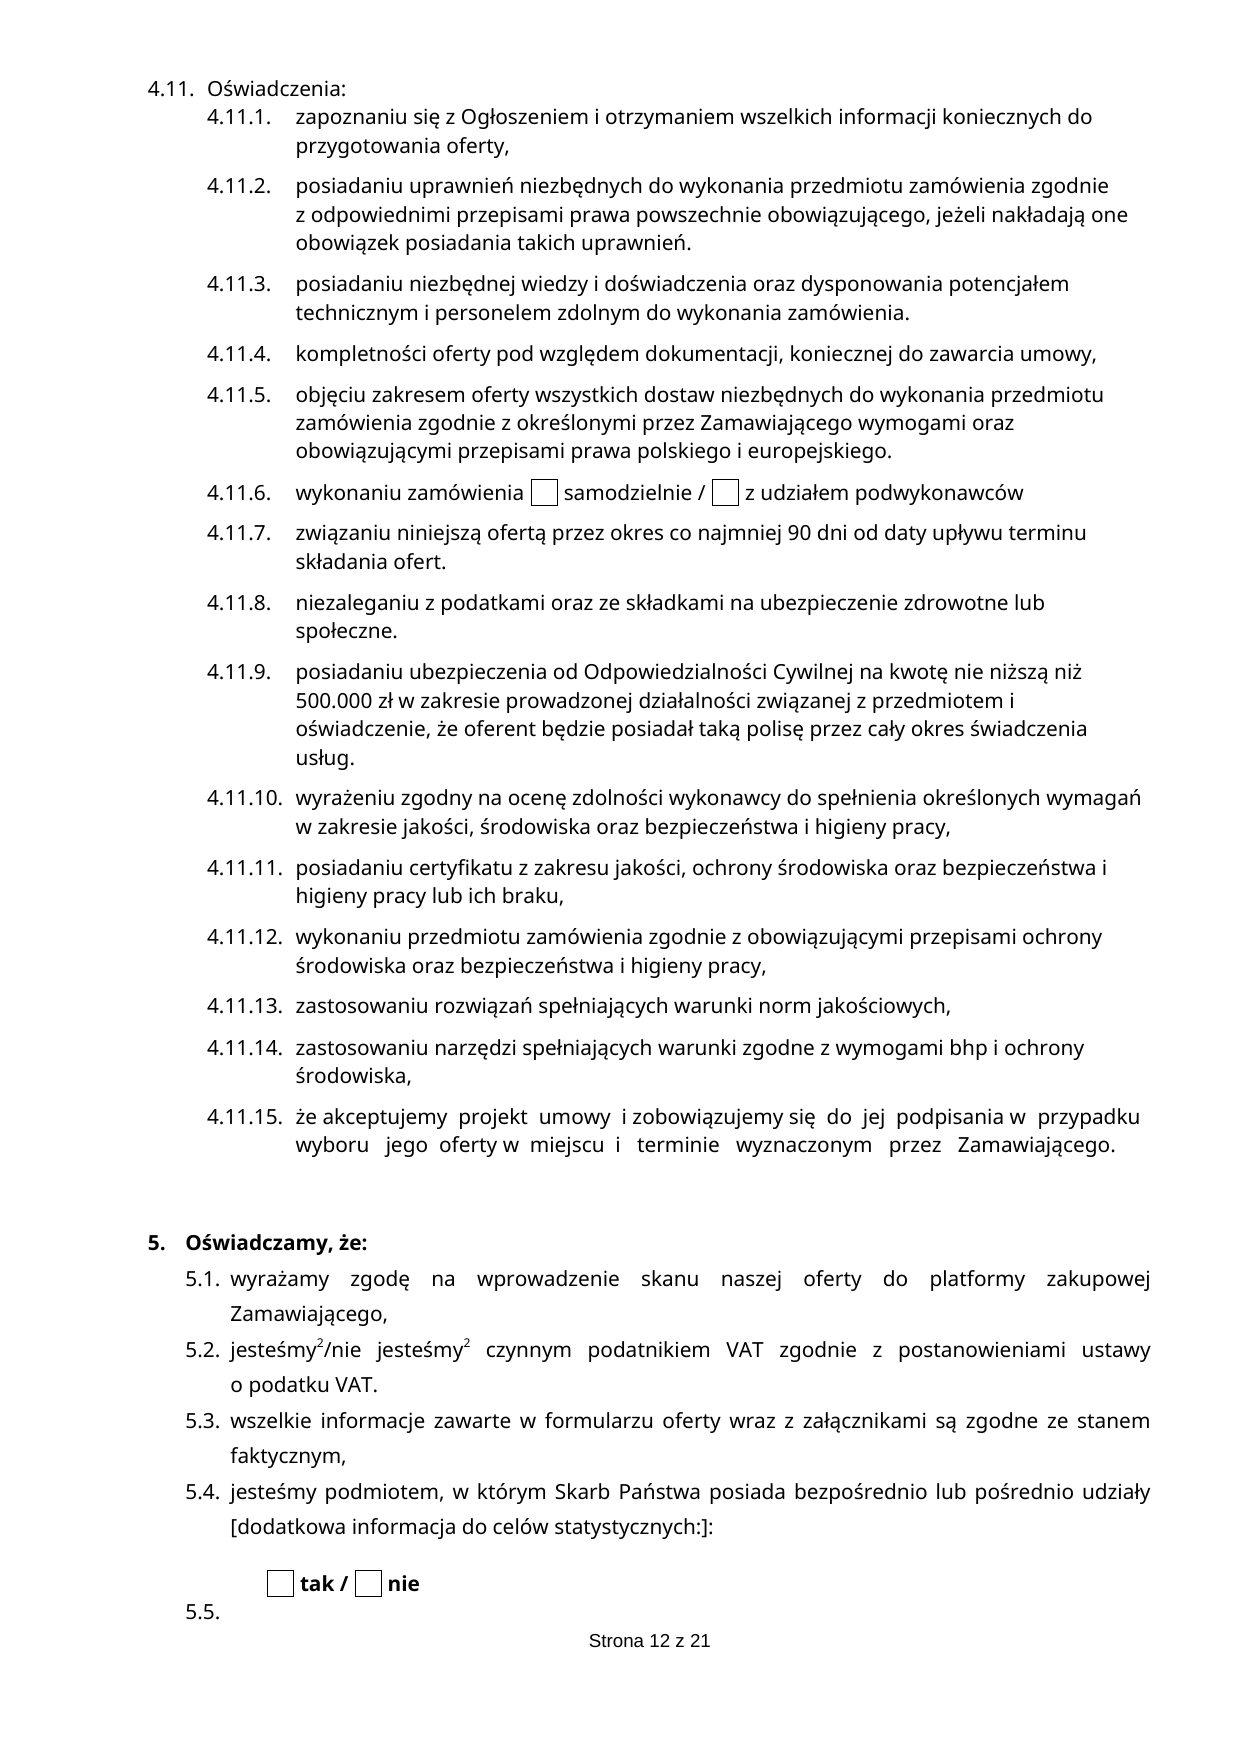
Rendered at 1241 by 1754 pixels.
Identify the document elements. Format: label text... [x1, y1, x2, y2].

list niezaleganiu z podatkami oraz ze składkami na ubezpieczenie zdrowotne lub społeczne. [207, 588, 1152, 645]
list zastosowaniu narzędzi spełniających warunki zgodne z wymogami bhp i ochrony środowiska, [207, 1033, 1152, 1089]
list objęciu zakresem oferty wszystkich dostaw niezbędnych do wykonania przedmiotu zamówienia zgodnie z określonymi przez Zamawiającego wymogami oraz obowiązującymi przepisami prawa polskiego i europejskiego. [207, 380, 1152, 465]
list związaniu niniejszą ofertą przez okres co najmniej 90 dni od daty upływu terminu składania ofert. [207, 518, 1152, 575]
list Oświadczenia: [148, 74, 1152, 102]
list wyrażeniu zgodny na ocenę zdolności wykonawcy do spełnienia określonych wymagań w zakresie jakości, środowiska oraz bezpieczeństwa i higieny pracy, [207, 783, 1152, 840]
list posiadaniu ubezpieczenia od Odpowiedzialności Cywilnej na kwotę nie niższą niż 500.000 zł w zakresie prowadzonej działalności związanej z przedmiotem i oświadczenie, że oferent będzie posiadał taką polisę przez cały okres świadczenia usług. [207, 657, 1152, 771]
list wszelkie informacje zawarte w formularzu oferty wraz z załącznikami są zgodne ze stanem faktycznym, [185, 1406, 1152, 1470]
text tak / nie [266, 1569, 1155, 1597]
list wykonaniu zamówienia samodzielnie / z udziałem podwykonawców [207, 478, 1152, 506]
list posiadaniu certyfikatu z zakresu jakości, ochrony środowiska oraz bezpieczeństwa i higieny pracy lub ich braku, [207, 853, 1152, 910]
list jesteśmy2/nie jesteśmy2 czynnym podatnikiem VAT zgodnie z postanowieniami ustawy o podatku VAT. [185, 1335, 1152, 1399]
list wyrażamy zgodę na wprowadzenie skanu naszej oferty do platformy zakupowej Zamawiającego, [185, 1264, 1152, 1328]
list wykonaniu przedmiotu zamówienia zgodnie z obowiązującymi przepisami ochrony środowiska oraz bezpieczeństwa i higieny pracy, [207, 922, 1152, 979]
list Oświadczamy, że: [148, 1228, 1152, 1257]
list że akceptujemy projekt umowy i zobowiązujemy się do jej podpisania w przypadku wyboru jego oferty w miejscu i terminie wyznaczonym przez Zamawiającego. [207, 1102, 1152, 1159]
list posiadaniu uprawnień niezbędnych do wykonania przedmiotu zamówienia zgodnie z odpowiednimi przepisami prawa powszechnie obowiązującego, jeżeli nakładają one obowiązek posiadania takich uprawnień. [207, 172, 1152, 257]
list zapoznaniu się z Ogłoszeniem i otrzymaniem wszelkich informacji koniecznych do przygotowania oferty, [207, 102, 1152, 159]
list jesteśmy podmiotem, w którym Skarb Państwa posiada bezpośrednio lub pośrednio udziały [dodatkowa informacja do celów statystycznych:]: [185, 1477, 1152, 1541]
list zastosowaniu rozwiązań spełniających warunki norm jakościowych, [207, 992, 1152, 1020]
list posiadaniu niezbędnej wiedzy i doświadczenia oraz dysponowania potencjałem technicznym i personelem zdolnym do wykonania zamówienia. [207, 269, 1152, 326]
list kompletności oferty pod względem dokumentacji, koniecznej do zawarcia umowy, [207, 339, 1152, 367]
